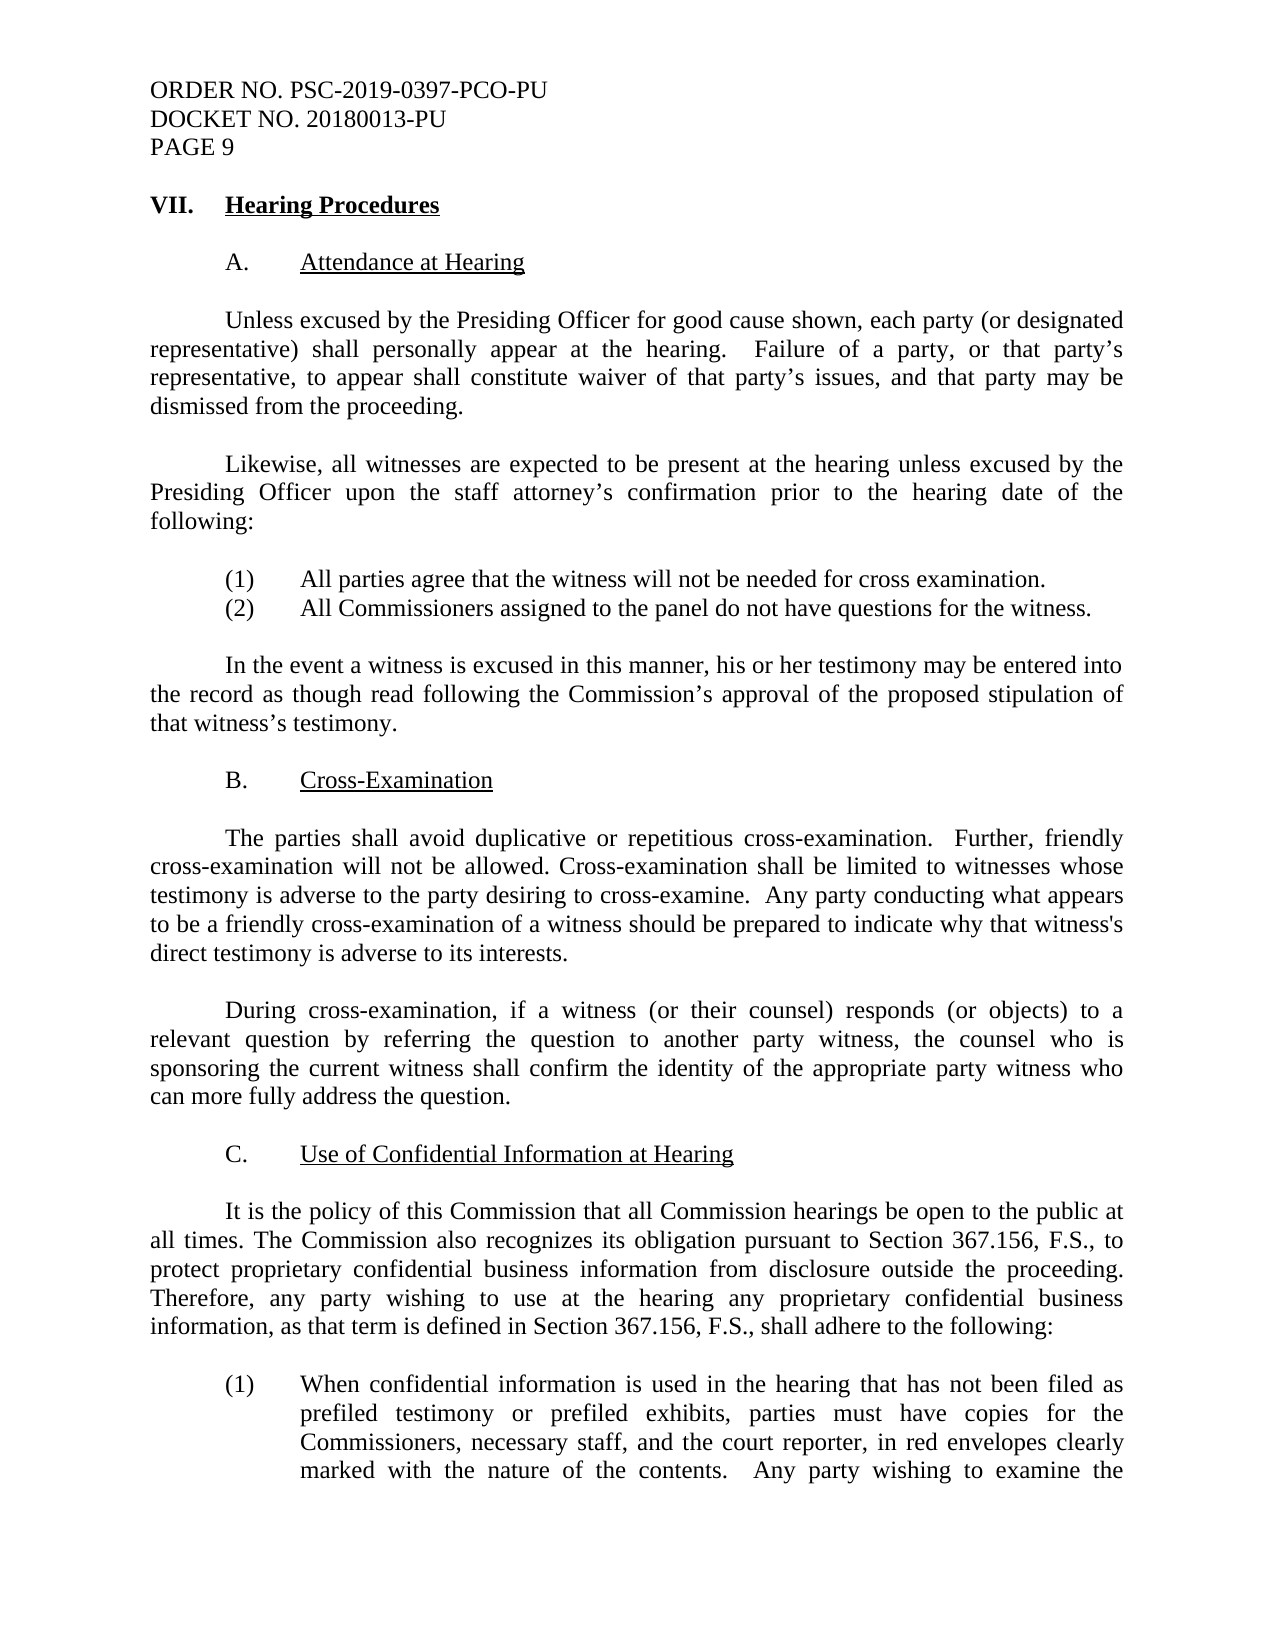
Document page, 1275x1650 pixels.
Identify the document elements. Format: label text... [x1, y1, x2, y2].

list In the event a witness is excused in this manner, his or her testimony may be entered into the record as though read following the Commission’s approval of the proposed stipulation of that witness’s testimony. [150, 650, 1125, 736]
list A. Attendance at Hearing [150, 247, 1125, 276]
list All Commissioners assigned to the panel do not have questions for the witness. [225, 593, 1125, 621]
list C. Use of Confidential Information at Hearing [150, 1139, 1125, 1168]
list B. Cross-Examination [150, 765, 1125, 794]
list Likewise, all witnesses are expected to be present at the hearing unless excused by the Presiding Officer upon the staff attorney’s confirmation prior to the hearing date of the following: [150, 449, 1125, 535]
list All parties agree that the witness will not be needed for cross examination. [225, 564, 1125, 593]
list The parties shall avoid duplicative or repetitious cross-examination. Further, friendly cross-examination will not be allowed. Cross-examination shall be limited to witnesses whose testimony is adverse to the party desiring to cross-examine. Any party conducting what appears to be a friendly cross-examination of a witness should be prepared to indicate why that witness's direct testimony is adverse to its interests. [150, 823, 1125, 966]
list VII. Hearing Procedures [150, 190, 1125, 219]
list It is the policy of this Commission that all Commission hearings be open to the public at all times. The Commission also recognizes its obligation pursuant to Section 367.156, F.S., to protect proprietary confidential business information from disclosure outside the proceeding. Therefore, any party wishing to use at the hearing any proprietary confidential business information, as that term is defined in Section 367.156, F.S., shall adhere to the following: [150, 1196, 1125, 1340]
list Unless excused by the Presiding Officer for good cause shown, each party (or designated representative) shall personally appear at the hearing. Failure of a party, or that party’s representative, to appear shall constitute waiver of that party’s issues, and that party may be dismissed from the proceeding. [150, 305, 1125, 420]
list During cross-examination, if a witness (or their counsel) responds (or objects) to a relevant question by referring the question to another party witness, the counsel who is sponsoring the current witness shall confirm the identity of the appropriate party witness who can more fully address the question. [150, 995, 1125, 1110]
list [225, 1369, 1125, 1484]
